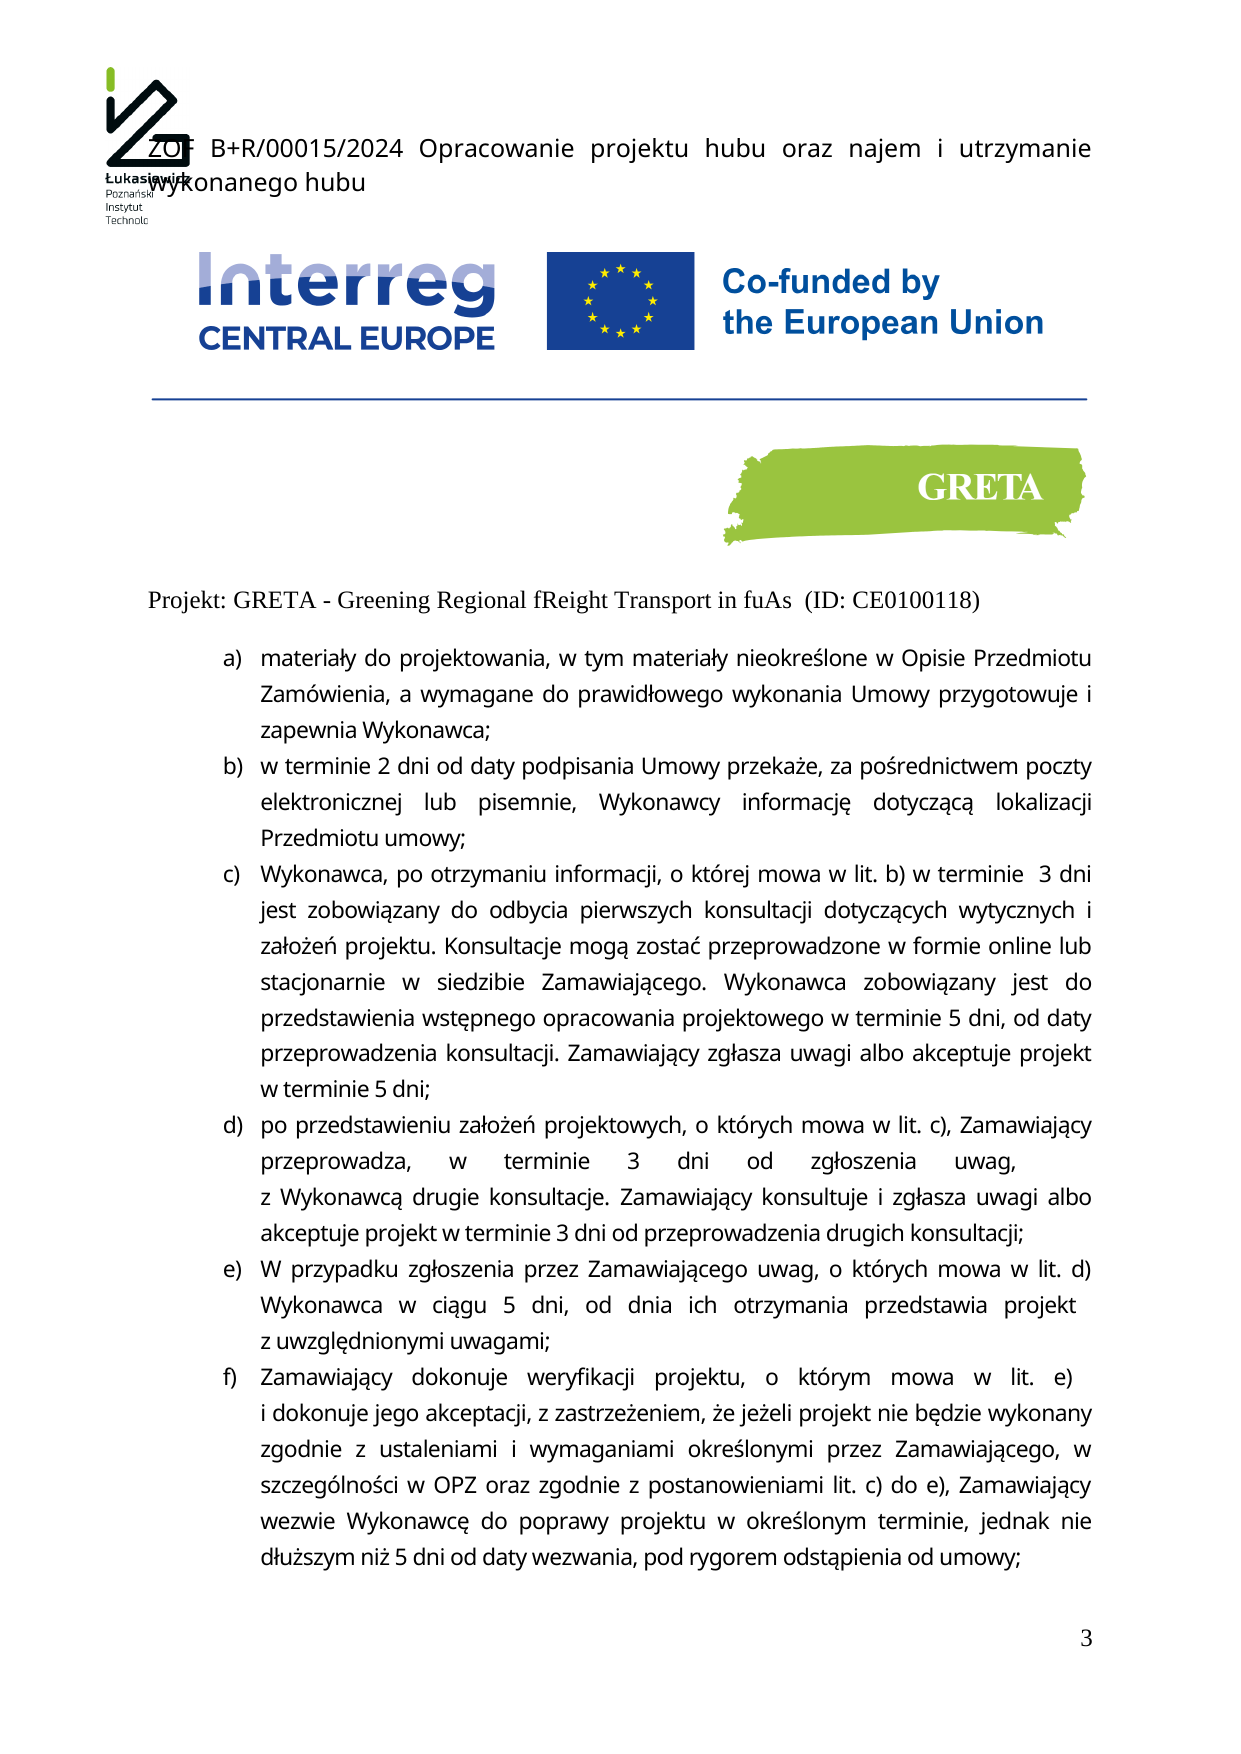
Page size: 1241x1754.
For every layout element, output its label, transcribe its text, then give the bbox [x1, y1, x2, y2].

list materiały do projektowania, w tym materiały nieokreślone w Opisie Przedmiotu Zamówienia, a wymagane do prawidłowego wykonania Umowy przygotowuje i zapewnia Wykonawca; [223, 642, 1093, 745]
list po przedstawieniu założeń projektowych, o których mowa w lit. c), Zamawiający przeprowadza, w terminie 3 dni od zgłoszenia uwag, z Wykonawcą drugie konsultacje. Zamawiający konsultuje i zgłasza uwagi albo akceptuje projekt w terminie 3 dni od przeprowadzenia drugich konsultacji; [223, 1109, 1093, 1248]
list W przypadku zgłoszenia przez Zamawiającego uwag, o których mowa w lit. d) Wykonawca w ciągu 5 dni, od dnia ich otrzymania przedstawia projekt z uwzględnionymi uwagami; [223, 1253, 1093, 1356]
list Wykonawca, po otrzymaniu informacji, o której mowa w lit. b) w terminie 3 dni jest zobowiązany do odbycia pierwszych konsultacji dotyczących wytycznych i założeń projektu. Konsultacje mogą zostać przeprowadzone w formie online lub stacjonarnie w siedzibie Zamawiającego. Wykonawca zobowiązany jest do przedstawienia wstępnego opracowania projektowego w terminie 5 dni, od daty przeprowadzenia konsultacji. Zamawiający zgłasza uwagi albo akceptuje projekt w terminie 5 dni; [223, 858, 1093, 1104]
picture [105, 67, 1093, 585]
list w terminie 2 dni od daty podpisania Umowy przekaże, za pośrednictwem poczty elektronicznej lub pisemnie, Wykonawcy informację dotyczącą lokalizacji Przedmiotu umowy; [223, 750, 1093, 853]
list Zamawiający dokonuje weryfikacji projektu, o którym mowa w lit. e) i dokonuje jego akceptacji, z zastrzeżeniem, że jeżeli projekt nie będzie wykonany zgodnie z ustaleniami i wymaganiami określonymi przez Zamawiającego, w szczególności w OPZ oraz zgodnie z postanowieniami lit. c) do e), Zamawiający wezwie Wykonawcę do poprawy projektu w określonym terminie, jednak nie dłuższym niż 5 dni od daty wezwania, pod rygorem odstąpienia od umowy; [223, 1361, 1093, 1572]
